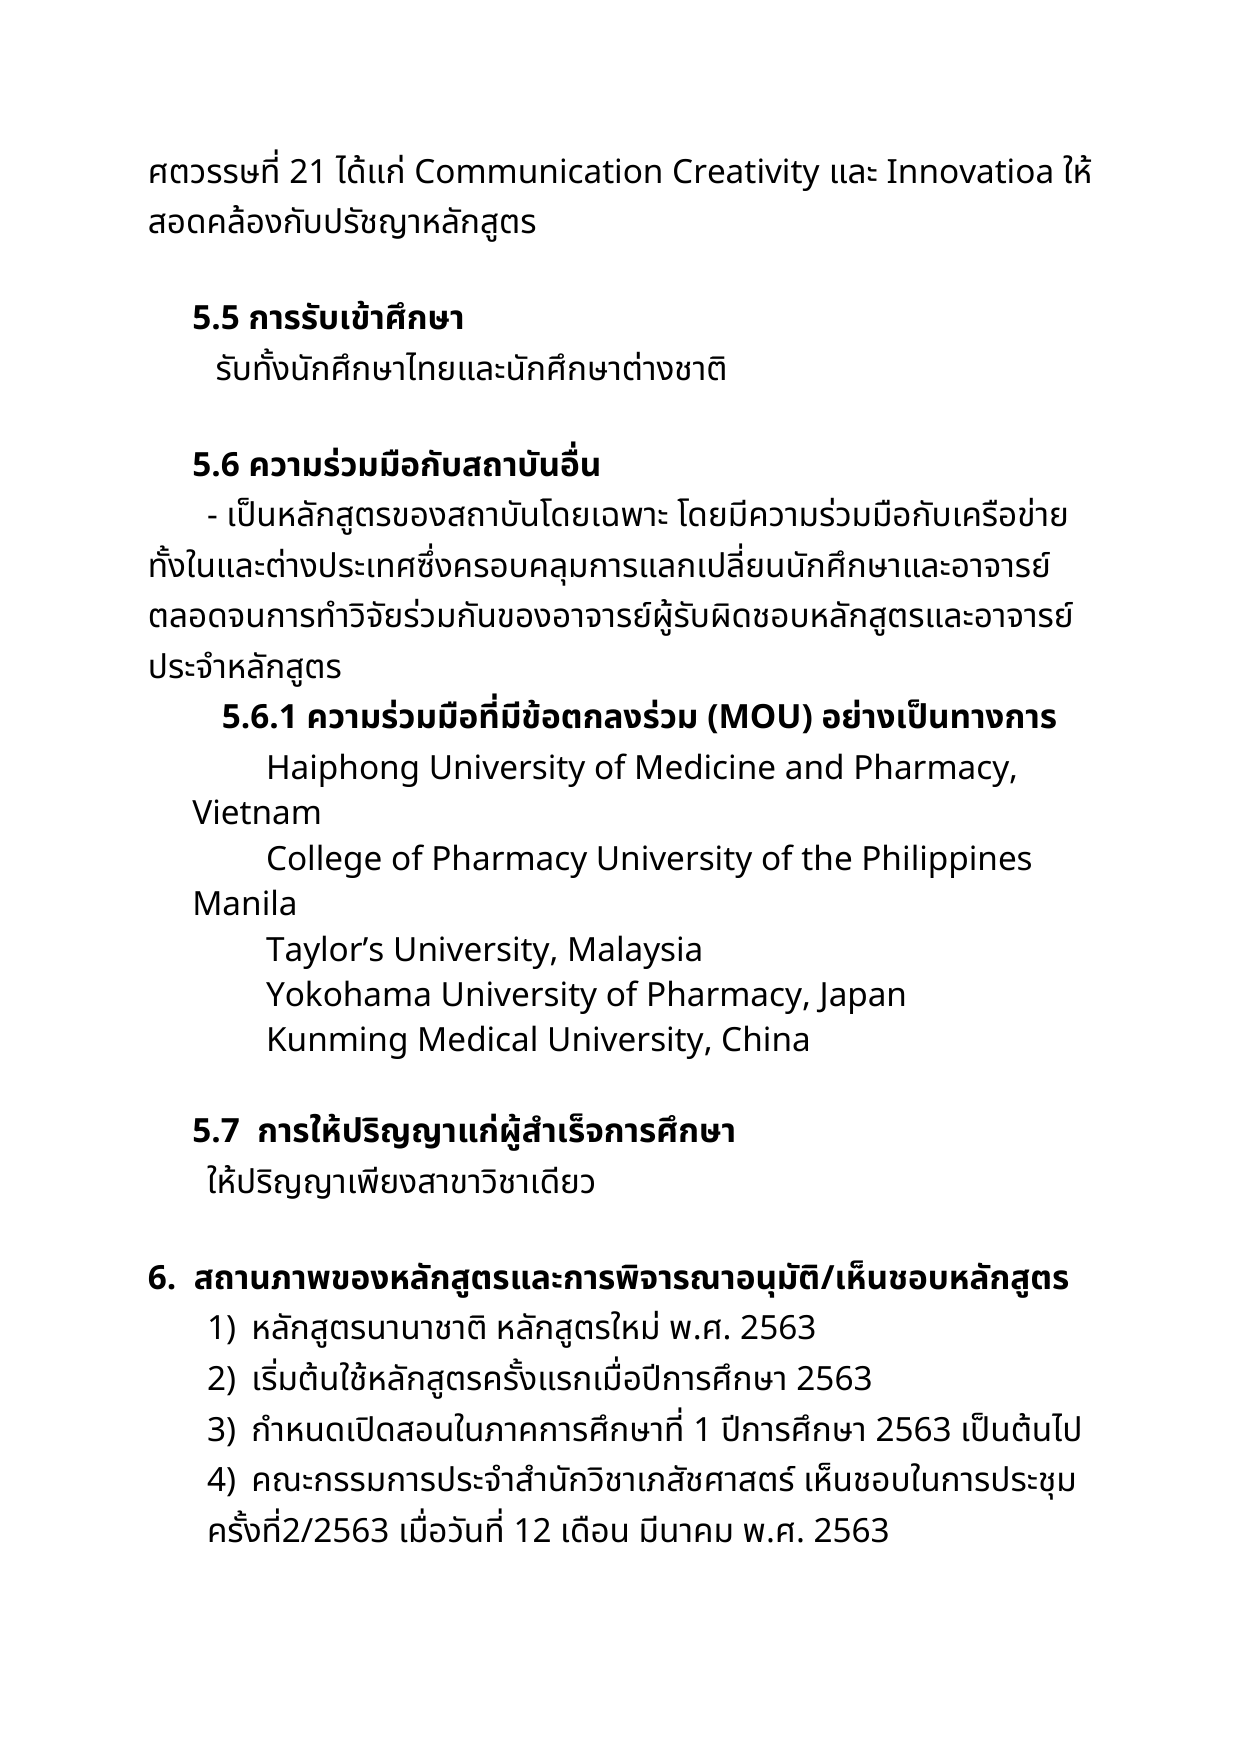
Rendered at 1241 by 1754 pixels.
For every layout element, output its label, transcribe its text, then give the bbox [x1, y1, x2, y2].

text 6. สถานภาพของหลักสูตรและการพิจารณาอนุมัติ/เห็นชอบหลักสูตร [148, 1253, 1093, 1304]
text Yokohama University of Pharmacy, Japan [192, 971, 1093, 1016]
list หลักสูตรนานาชาติ หลักสูตรใหม่ พ.ศ. 2563 [207, 1304, 1093, 1355]
list คณะกรรมการประจำสำนักวิชาเภสัชศาสตร์ เห็นชอบในการประชุมครั้งที่2/2563 เมื่อวันที่ 12 เดือน มีนาคม พ.ศ. 2563 [207, 1456, 1093, 1557]
text รับทั้งนักศึกษาไทยและนักศึกษาต่างชาติ [148, 345, 1093, 395]
text 5.5 การรับเข้าศึกษา [148, 294, 1093, 345]
text Kunming Medical University, China [192, 1016, 1093, 1062]
text - เป็นหลักสูตรของสถาบันโดยเฉพาะ โดยมีความร่วมมือกับเครือข่ายทั้งในและต่างประเทศซึ่งครอบคลุมการแลกเปลี่ยนนักศึกษาและอาจารย์ ตลอดจนการทำวิจัยร่วมกันของอาจารย์ผู้รับผิดชอบหลักสูตรและอาจารย์ประจำหลักสูตร [148, 491, 1093, 693]
list เริ่มต้นใช้หลักสูตรครั้งแรกเมื่อปีการศึกษา 2563 [207, 1355, 1093, 1405]
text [148, 148, 1093, 249]
list กำหนดเปิดสอนในภาคการศึกษาที่ 1 ปีการศึกษา 2563 เป็นต้นไป [207, 1405, 1093, 1456]
text 5.6 ความร่วมมือกับสถาบันอื่น [148, 441, 1093, 491]
text Haiphong University of Medicine and Pharmacy, Vietnam [192, 744, 1093, 834]
text ให้ปริญญาเพียงสาขาวิชาเดียว [177, 1158, 1093, 1208]
text 5.6.1 ความร่วมมือที่มีข้อตกลงร่วม (MOU) อย่างเป็นทางการ [148, 693, 1093, 744]
text 5.7 การให้ปริญญาแก่ผู้สำเร็จการศึกษา [177, 1107, 1093, 1158]
text Taylor’s University, Malaysia [192, 925, 1093, 971]
text College of Pharmacy University of the Philippines Manila [192, 834, 1093, 925]
